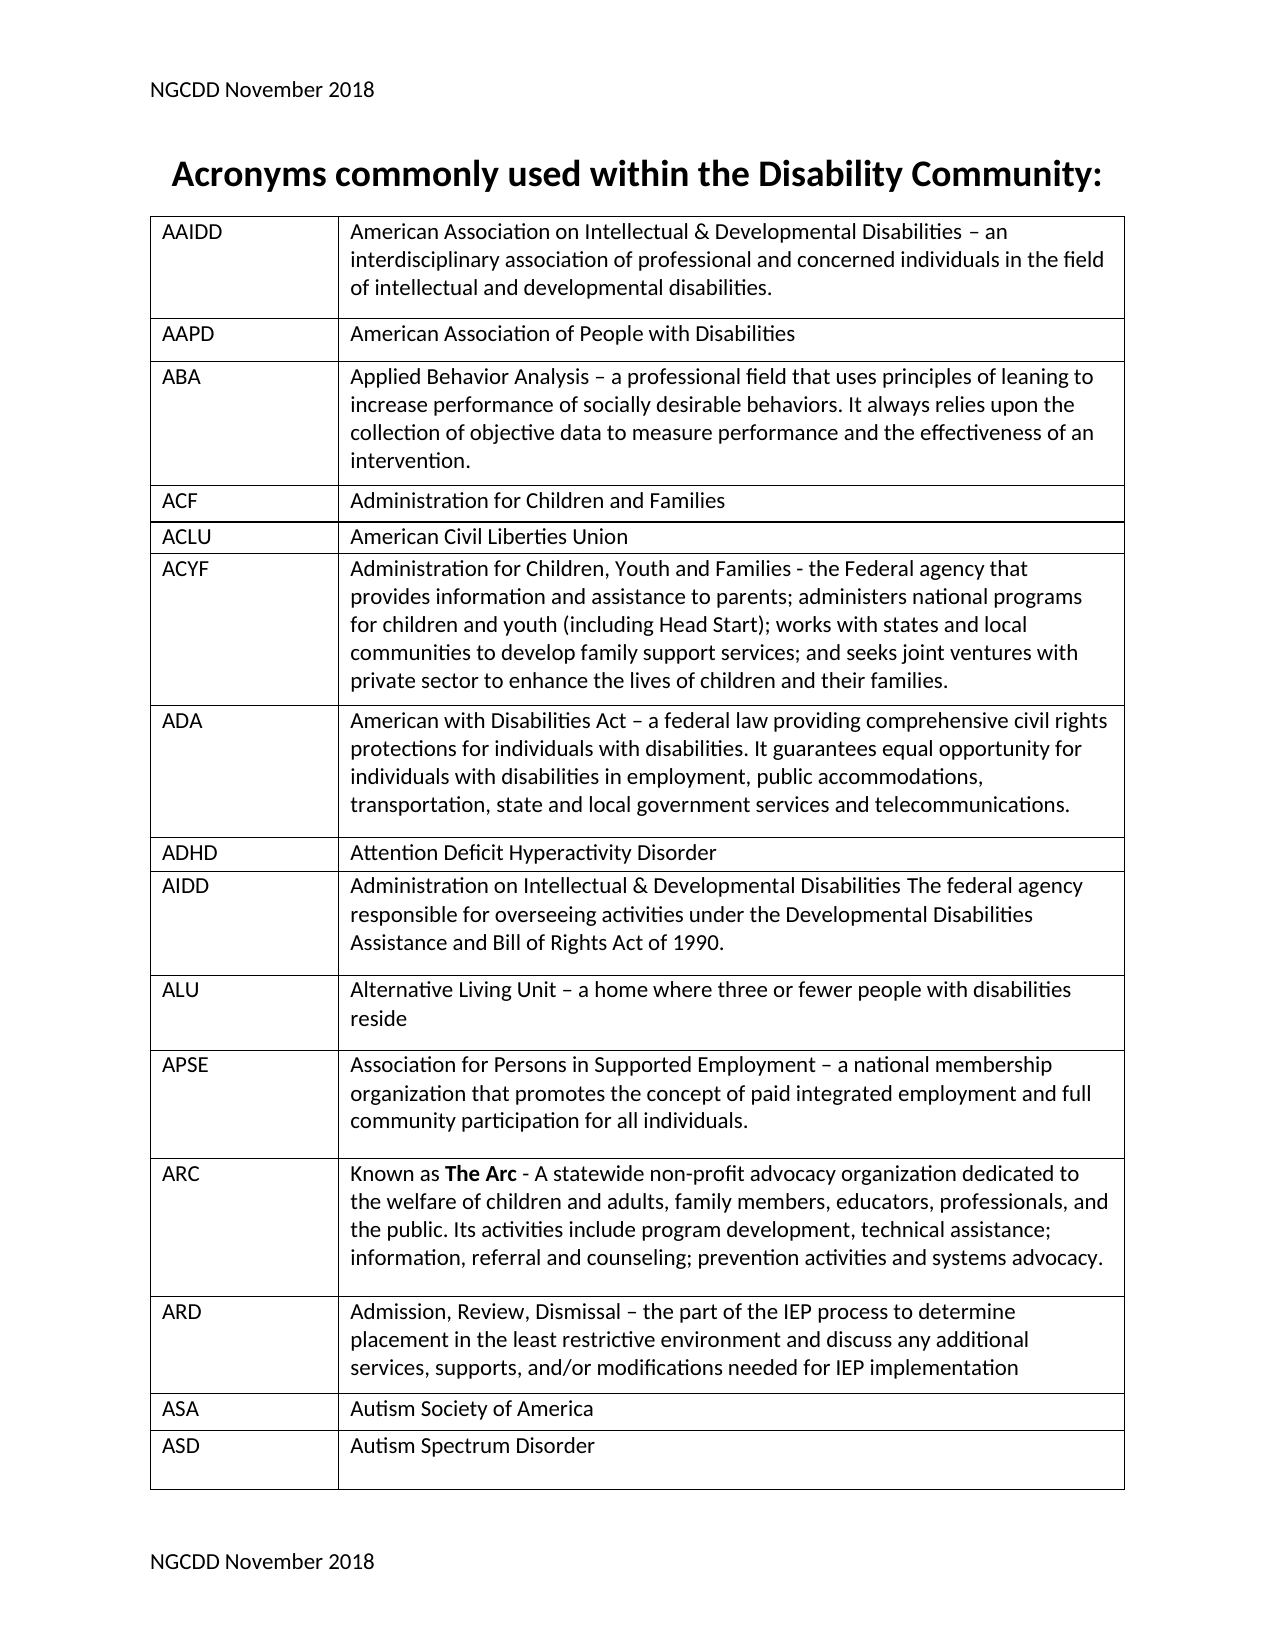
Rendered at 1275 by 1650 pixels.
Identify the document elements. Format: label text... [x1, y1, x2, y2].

table_cell AAPD [151, 319, 338, 361]
table_cell Applied Behavior Analysis – a professional field that uses principles of leaning to increase performance of socially desirable behaviors. It always relies upon the collection of objective data to measure performance and the effectiveness of an intervention. [339, 362, 1124, 485]
table_cell Administration for Children and Families [339, 486, 1124, 521]
table_header American Association on Intellectual & Developmental Disabilities – an interdisciplinary association of professional and concerned individuals in the field of intellectual and developmental disabilities. [339, 217, 1124, 318]
table_cell Alternative Living Unit – a home where three or fewer people with disabilities reside [339, 976, 1124, 1049]
table_cell ACYF [151, 554, 338, 705]
table_cell Association for Persons in Supported Employment – a national membership organization that promotes the concept of paid integrated employment and full community participation for all individuals. [339, 1051, 1124, 1158]
table_cell ALU [151, 976, 338, 1049]
table_cell ACF [151, 486, 338, 521]
table_cell Administration on Intellectual & Developmental Disabilities The federal agency responsible for overseeing activities under the Developmental Disabilities Assistance and Bill of Rights Act of 1990. [339, 872, 1124, 974]
table_cell ACLU [151, 523, 338, 553]
table_cell APSE [151, 1051, 338, 1158]
table_cell Administration for Children, Youth and Families - the Federal agency that provides information and assistance to parents; administers national programs for children and youth (including Head Start); works with states and local communities to develop family support services; and seeks joint ventures with private sector to enhance the lives of children and their families. [339, 554, 1124, 705]
table_header AAIDD [151, 217, 338, 318]
table_cell American Association of People with Disabilities [339, 319, 1124, 361]
table_cell Admission, Review, Dismissal – the part of the IEP process to determine placement in the least restrictive environment and discuss any additional services, supports, and/or modifications needed for IEP implementation [339, 1297, 1124, 1393]
table_cell American with Disabilities Act – a federal law providing comprehensive civil rights protections for individuals with disabilities. It guarantees equal opportunity for individuals with disabilities in employment, public accommodations, transportation, state and local government services and telecommunications. [339, 706, 1124, 837]
text Acronyms commonly used within the Disability Community: [150, 150, 1125, 196]
table_cell ARC [151, 1159, 338, 1296]
table_cell Autism Society of America [339, 1394, 1124, 1430]
table_cell ASA [151, 1394, 338, 1430]
table_cell ABA [151, 362, 338, 485]
table_cell AIDD [151, 872, 338, 974]
table_cell ADHD [151, 838, 338, 871]
table_cell ARD [151, 1297, 338, 1393]
table_cell ADA [151, 706, 338, 837]
table_cell Known as The Arc - A statewide non-profit advocacy organization dedicated to the welfare of children and adults, family members, educators, professionals, and the public. Its activities include program development, technical assistance; information, referral and counseling; prevention activities and systems advocacy. [339, 1159, 1124, 1296]
table_cell Attention Deficit Hyperactivity Disorder [339, 838, 1124, 871]
table_cell American Civil Liberties Union [339, 523, 1124, 553]
table_cell Autism Spectrum Disorder [339, 1431, 1124, 1489]
table_cell ASD [151, 1431, 338, 1489]
